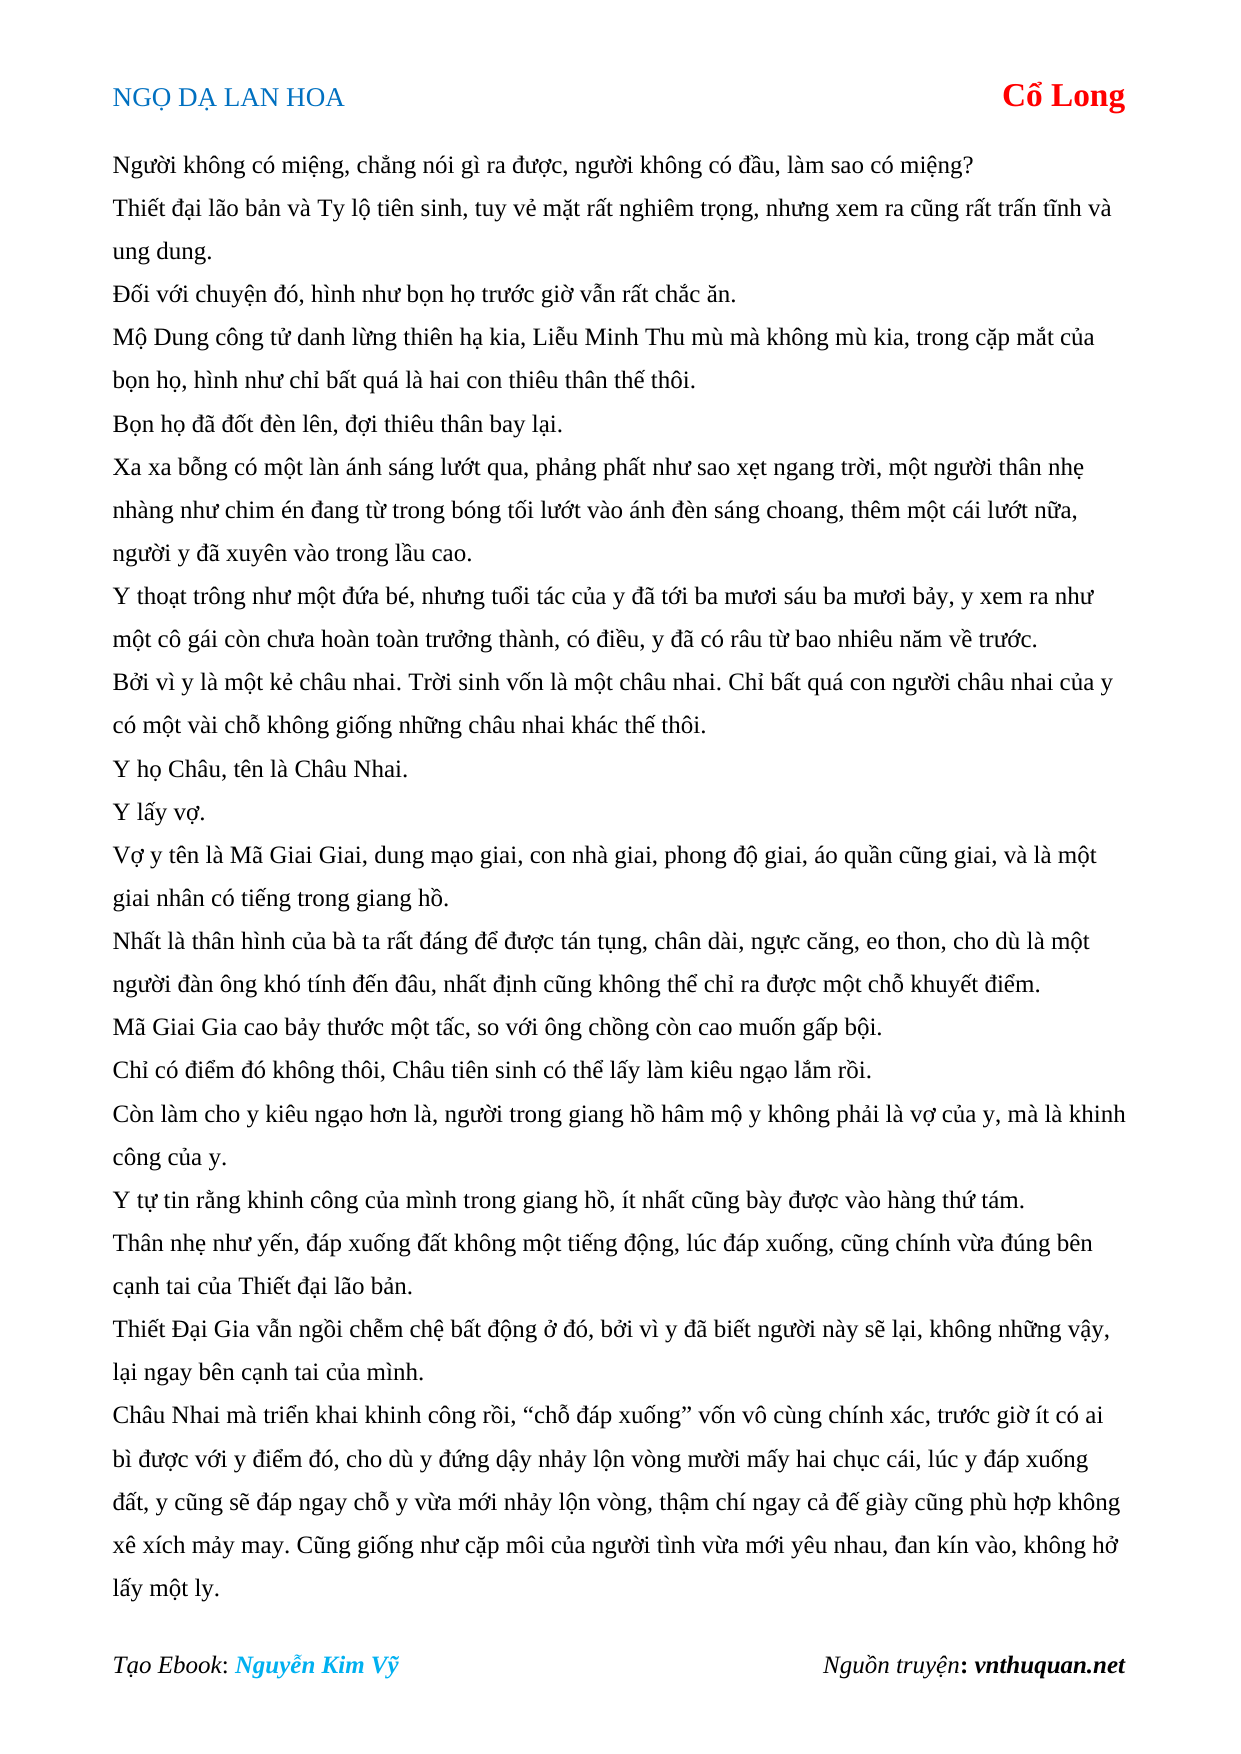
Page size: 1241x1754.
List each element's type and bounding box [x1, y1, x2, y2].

text [112, 150, 1128, 1602]
